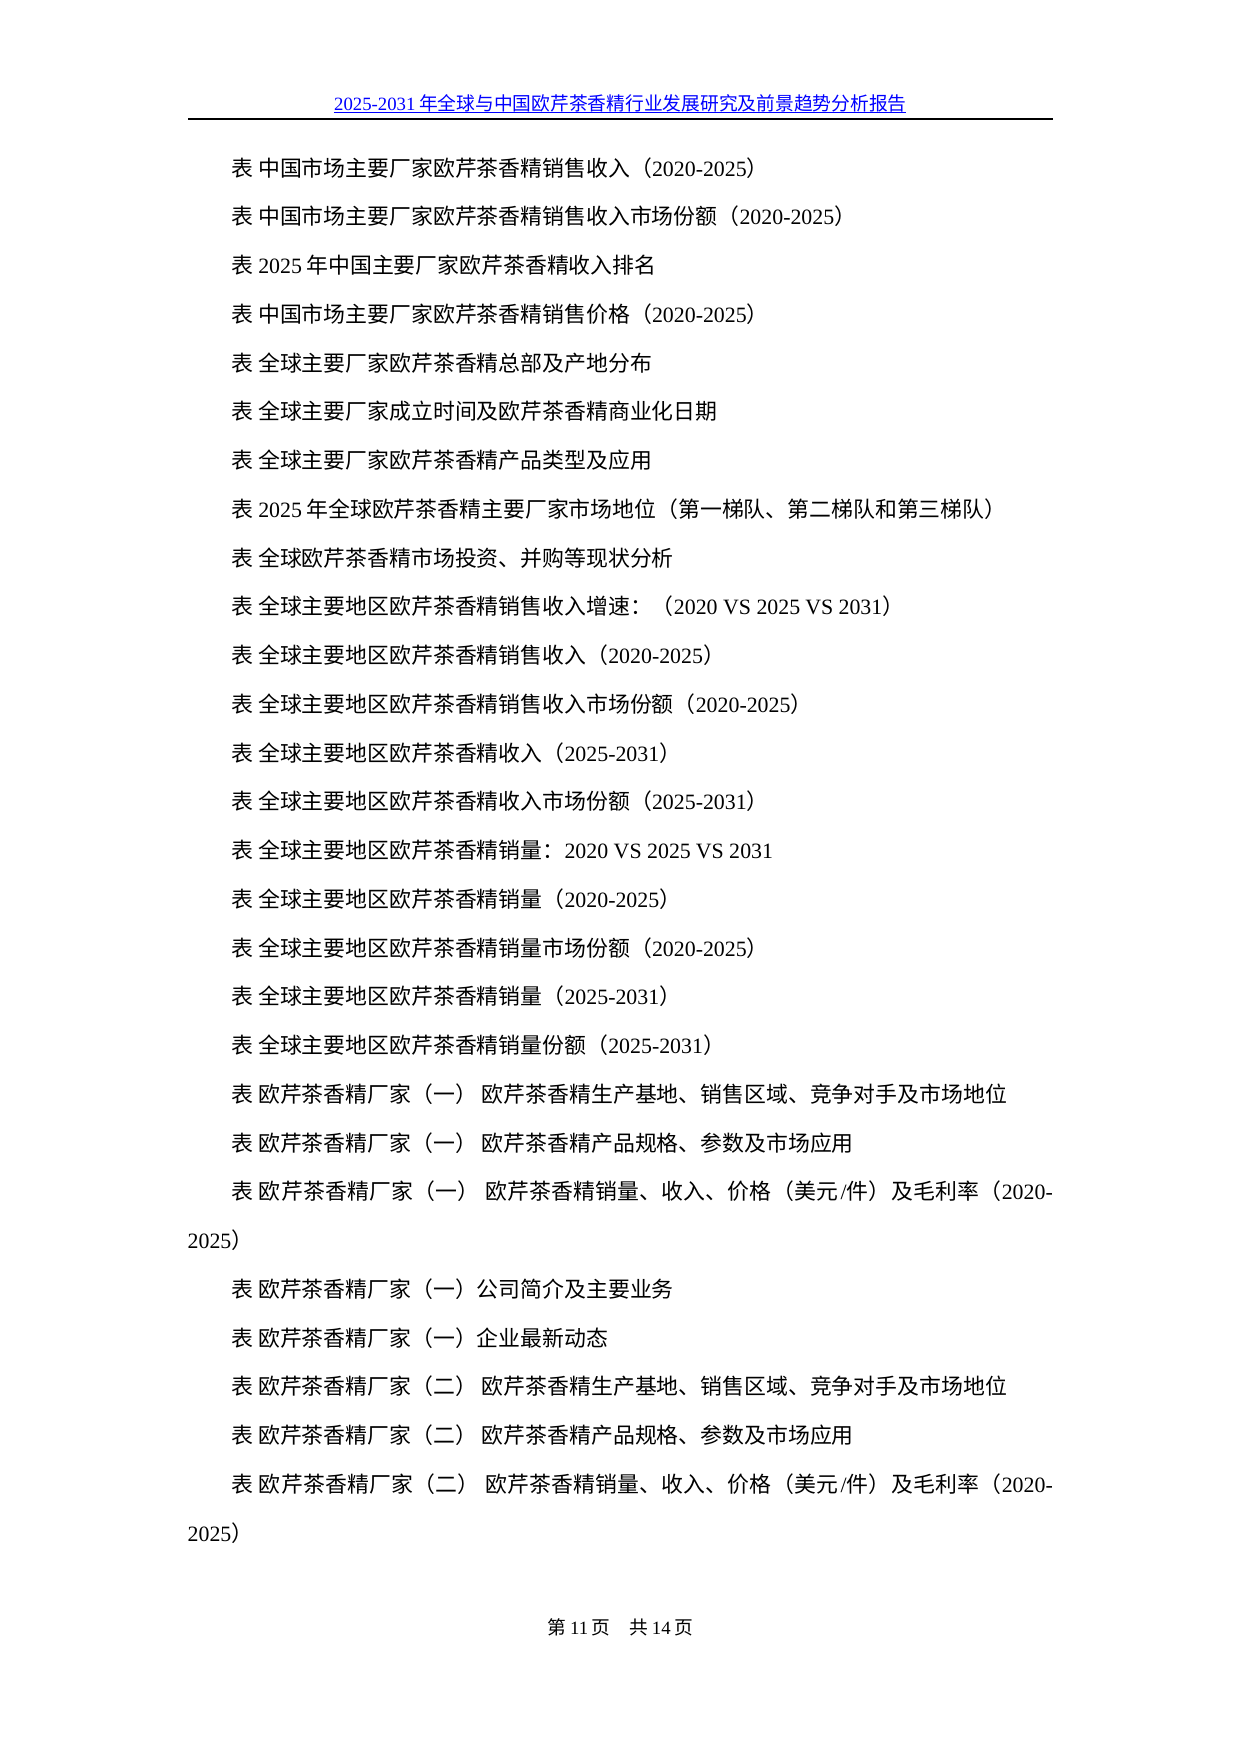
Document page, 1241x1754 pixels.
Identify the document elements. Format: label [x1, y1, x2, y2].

text [187, 150, 1053, 1548]
